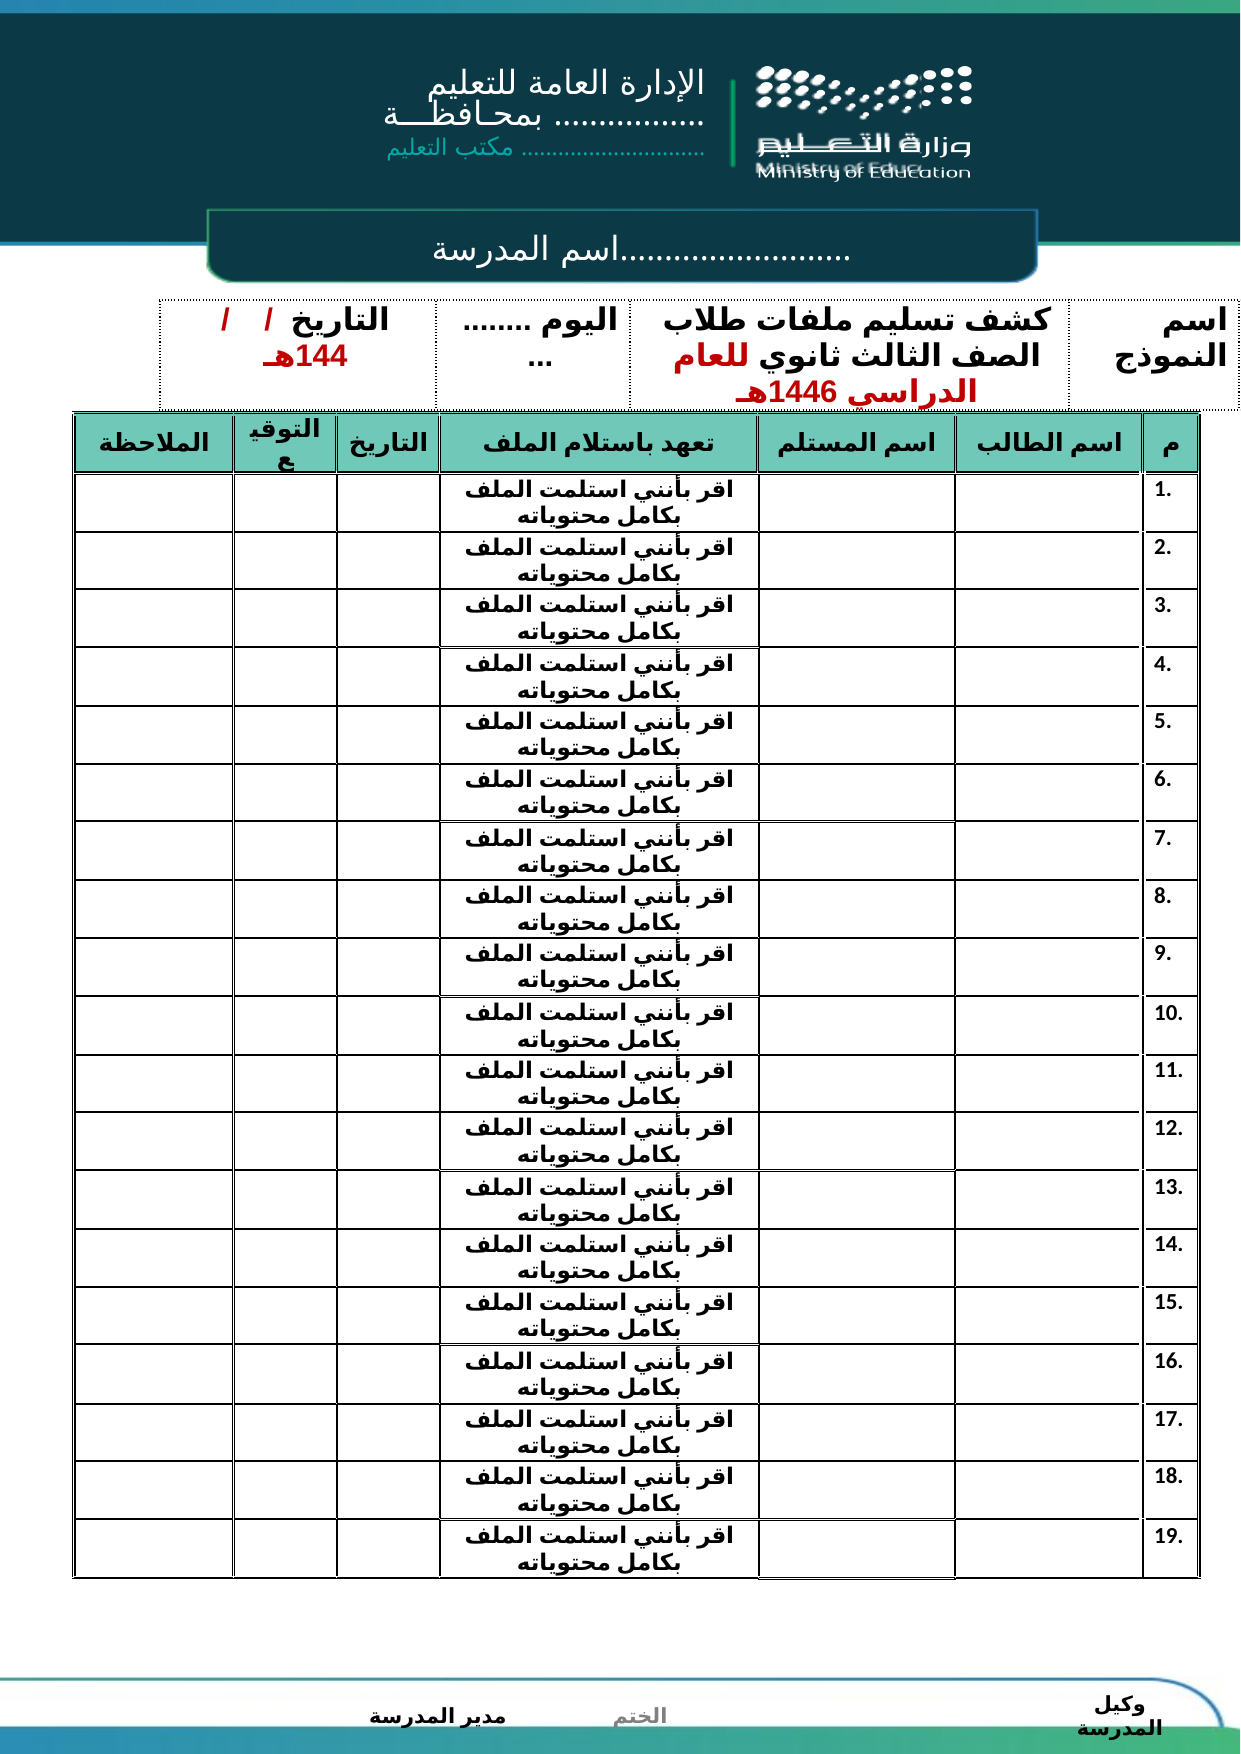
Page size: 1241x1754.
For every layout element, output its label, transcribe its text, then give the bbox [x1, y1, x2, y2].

table_cell اقر بأنني استلمت الملف بكامل محتوياته [441, 590, 758, 646]
table_cell اقر بأنني استلمت الملف بكامل محتوياته [441, 939, 758, 994]
table_cell [760, 1462, 954, 1518]
table_cell [1144, 763, 1197, 820]
table_cell [338, 1462, 439, 1518]
table_cell [338, 533, 439, 588]
table_cell [956, 820, 1142, 879]
table_cell [760, 823, 954, 879]
table_cell [338, 1288, 439, 1343]
table_cell [76, 822, 232, 879]
table_cell [76, 707, 232, 762]
table_cell [235, 1288, 336, 1343]
table_cell [1144, 1286, 1197, 1343]
table_cell اقر بأنني استلمت الملف بكامل محتوياته [441, 1056, 758, 1111]
table_cell [1144, 646, 1197, 705]
picture [0, 0, 1241, 284]
table_cell [76, 590, 232, 646]
table_cell [338, 1405, 439, 1460]
table_header كشف تسليم ملفات طلاب الصف الثالث ثانوي للعام الدراسي 1446هـ [630, 299, 1069, 409]
table_cell [1144, 1403, 1197, 1460]
table_cell [235, 822, 336, 879]
table_cell [338, 707, 439, 762]
table_cell [956, 1403, 1142, 1460]
table_cell اقر بأنني استلمت الملف بكامل محتوياته [441, 1346, 758, 1402]
table_cell [76, 1288, 232, 1343]
picture [0, 1676, 1241, 1754]
table_cell [76, 1056, 232, 1111]
table_cell اقر بأنني استلمت الملف بكامل محتوياته [441, 533, 758, 588]
table_cell اقر بأنني استلمت الملف بكامل محتوياته [441, 1172, 758, 1228]
table_header التاريخ [336, 414, 439, 471]
table_cell [956, 1169, 1143, 1228]
table_cell [338, 1345, 439, 1402]
table_cell اقر بأنني استلمت الملف بكامل محتوياته [441, 1230, 758, 1286]
table_cell اقر بأنني استلمت الملف بكامل محتوياته [441, 998, 758, 1054]
table_cell اقر بأنني استلمت الملف بكامل محتوياته [441, 1405, 758, 1460]
table_cell [956, 705, 1142, 762]
table_cell [338, 1056, 439, 1111]
table_cell [338, 881, 439, 937]
table_cell [956, 531, 1142, 588]
table_header م [1144, 412, 1199, 471]
table_cell اقر بأنني استلمت الملف بكامل محتوياته [441, 823, 758, 879]
table_cell [760, 533, 954, 588]
table_cell [1144, 588, 1197, 646]
table_cell [76, 648, 232, 705]
table_cell [235, 475, 336, 531]
table_cell [76, 1405, 232, 1460]
table_cell اقر بأنني استلمت الملف بكامل محتوياته [441, 1113, 758, 1169]
table_cell [956, 1460, 1142, 1518]
table_cell [956, 1228, 1142, 1286]
table_cell [338, 765, 439, 820]
table_cell [235, 1171, 336, 1228]
table_cell [760, 1230, 954, 1286]
table_header اسم المستلم [757, 414, 955, 471]
table_cell [760, 881, 954, 937]
table_cell اقر بأنني استلمت الملف بكامل محتوياته [441, 1462, 758, 1518]
table_cell [76, 765, 232, 820]
table_cell [956, 879, 1142, 937]
table_cell [760, 997, 954, 1054]
table_cell [1144, 471, 1197, 531]
table_cell [760, 765, 954, 820]
table_cell [235, 1405, 336, 1460]
table_cell [76, 881, 232, 937]
table_cell [956, 1286, 1142, 1343]
table_cell [956, 588, 1142, 646]
table_cell [760, 1405, 954, 1460]
table_cell [956, 1343, 1142, 1402]
table_cell اقر بأنني استلمت الملف بكامل محتوياته [441, 475, 758, 531]
table_cell [76, 939, 232, 994]
table_cell [1144, 937, 1197, 994]
table_cell [338, 475, 439, 531]
table_cell اقر بأنني استلمت الملف بكامل محتوياته [441, 881, 758, 937]
table_cell [760, 1172, 954, 1228]
table_cell [338, 939, 439, 994]
table_cell [235, 1056, 336, 1111]
table_cell [760, 707, 954, 762]
table_cell [1143, 1169, 1197, 1228]
table_cell [760, 1288, 954, 1343]
table_cell [1144, 1518, 1199, 1577]
table_cell [235, 1113, 336, 1169]
table_cell [233, 1520, 336, 1577]
table_header اسم الطالب [955, 414, 1141, 471]
table_cell [336, 1520, 439, 1577]
table_cell [338, 590, 439, 646]
table_header التاريخ / / 144هـ [160, 299, 436, 409]
table_header تعهد باستلام الملف [440, 414, 757, 471]
table_cell [76, 1462, 232, 1518]
table_cell [235, 1345, 336, 1402]
table_cell [760, 590, 954, 646]
table_cell [235, 1230, 336, 1286]
table_cell [338, 1171, 439, 1228]
table_cell [338, 1113, 439, 1169]
table_header اسم النموذج [1069, 299, 1239, 409]
table_cell [1144, 1460, 1197, 1518]
table_cell [76, 475, 232, 531]
table_cell [76, 533, 232, 588]
table_cell [235, 997, 336, 1054]
table_cell [235, 939, 336, 994]
table_cell [235, 765, 336, 820]
table_cell [956, 937, 1142, 994]
table_cell اقر بأنني استلمت الملف بكامل محتوياته [441, 649, 758, 705]
table_cell [76, 1113, 232, 1169]
table_cell [760, 1345, 954, 1402]
table_cell [956, 763, 1142, 820]
table_cell [955, 1518, 1142, 1577]
table_cell [758, 1521, 955, 1577]
table_cell [760, 1056, 954, 1111]
table_cell [76, 997, 232, 1054]
table_header اليوم ........... [436, 299, 630, 409]
table_cell [1144, 1343, 1197, 1402]
table_cell [1144, 531, 1197, 588]
table_cell [76, 1345, 232, 1402]
table_cell [235, 1462, 336, 1518]
table_cell [76, 1171, 232, 1228]
table_cell [338, 648, 439, 705]
table_cell [1144, 820, 1197, 879]
table_cell [338, 1230, 439, 1286]
table_cell اقر بأنني استلمت الملف بكامل محتوياته [441, 1288, 758, 1343]
table_cell [1144, 1054, 1197, 1111]
table_cell [76, 1230, 232, 1286]
table_cell [1144, 1228, 1197, 1286]
table_cell [956, 646, 1142, 705]
table_cell [1144, 705, 1197, 762]
table_cell [1144, 879, 1197, 937]
table_cell [760, 939, 954, 994]
table_header التوقيع [233, 414, 336, 471]
table_header الملاحظة [74, 414, 233, 471]
table_cell [235, 648, 336, 705]
table_cell [338, 822, 439, 879]
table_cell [440, 1521, 758, 1577]
table_cell [74, 1520, 233, 1577]
table_cell [760, 475, 954, 531]
table_cell [235, 533, 336, 588]
table_cell [955, 471, 1143, 531]
table_cell [956, 1054, 1142, 1111]
table_cell [338, 997, 439, 1054]
table_cell اقر بأنني استلمت الملف بكامل محتوياته [441, 765, 758, 820]
table_cell اقر بأنني استلمت الملف بكامل محتوياته [441, 707, 758, 762]
table_cell [235, 881, 336, 937]
table_cell [760, 648, 954, 705]
table_cell [956, 995, 1142, 1054]
table_cell [235, 707, 336, 762]
table_cell [1144, 995, 1197, 1054]
table_cell [760, 1113, 954, 1169]
table_cell [235, 590, 336, 646]
table_cell [956, 1111, 1142, 1169]
table_cell [1144, 1111, 1197, 1169]
